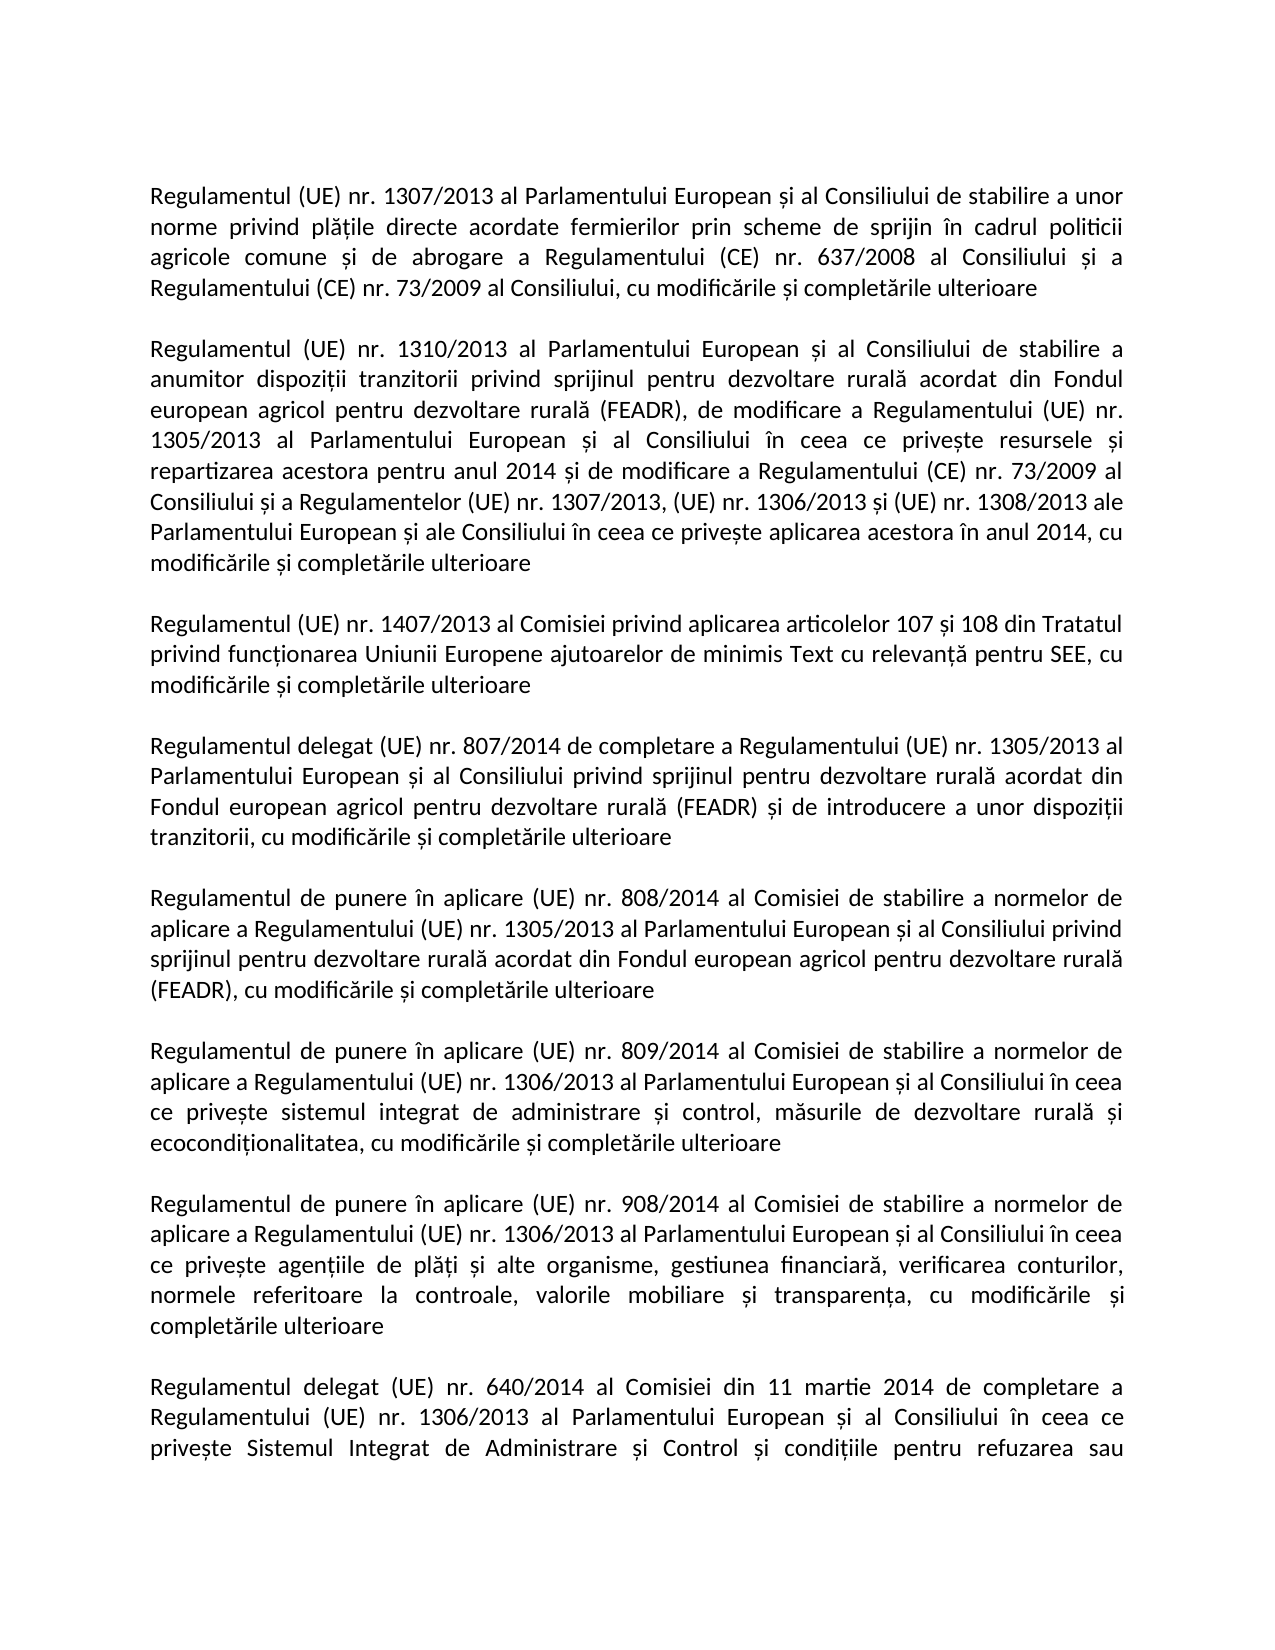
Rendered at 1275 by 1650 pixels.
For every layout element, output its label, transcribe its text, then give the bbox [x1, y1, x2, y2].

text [150, 1371, 1125, 1462]
text Regulamentul (UE) nr. 1310/2013 al Parlamentului European și al Consiliului de stabilire a anumitor dispoziții tranzitorii privind sprijinul pentru dezvoltare rurală acordat din Fondul european agricol pentru dezvoltare rurală (FEADR), de modificare a Regulamentului (UE) nr. 1305/2013 al Parlamentului European și al Consiliului în ceea ce privește resursele și repartizarea acestora pentru anul 2014 și de modificare a Regulamentului (CE) nr. 73/2009 al Consiliului și a Regulamentelor (UE) nr. 1307/2013, (UE) nr. 1306/2013 și (UE) nr. 1308/2013 ale Parlamentului European și ale Consiliului în ceea ce privește aplicarea acestora în anul 2014, cu modificările şi completările ulterioare [150, 333, 1125, 577]
text Regulamentul (UE) nr. 1307/2013 al Parlamentului European și al Consiliului de stabilire a unor norme privind plățile directe acordate fermierilor prin scheme de sprijin în cadrul politicii agricole comune și de abrogare a Regulamentului (CE) nr. 637/2008 al Consiliului și a Regulamentului (CE) nr. 73/2009 al Consiliului, cu modificările şi completările ulterioare [150, 181, 1125, 303]
text Regulamentul de punere în aplicare (UE) nr. 809/2014 al Comisiei de stabilire a normelor de aplicare a Regulamentului (UE) nr. 1306/2013 al Parlamentului European și al Consiliului în ceea ce privește sistemul integrat de administrare și control, măsurile de dezvoltare rurală și ecocondiționalitatea, cu modificările şi completările ulterioare [150, 1035, 1125, 1157]
text Regulamentul delegat (UE) nr. 807/2014 de completare a Regulamentului (UE) nr. 1305/2013 al Parlamentului European și al Consiliului privind sprijinul pentru dezvoltare rurală acordat din Fondul european agricol pentru dezvoltare rurală (FEADR) și de introducere a unor dispoziții tranzitorii, cu modificările şi completările ulterioare [150, 730, 1125, 852]
text Regulamentul de punere în aplicare (UE) nr. 808/2014 al Comisiei de stabilire a normelor de aplicare a Regulamentului (UE) nr. 1305/2013 al Parlamentului European și al Consiliului privind sprijinul pentru dezvoltare rurală acordat din Fondul european agricol pentru dezvoltare rurală (FEADR), cu modificările şi completările ulterioare [150, 882, 1125, 1004]
text Regulamentul de punere în aplicare (UE) nr. 908/2014 al Comisiei de stabilire a normelor de aplicare a Regulamentului (UE) nr. 1306/2013 al Parlamentului European și al Consiliului în ceea ce privește agențiile de plăți și alte organisme, gestiunea financiară, verificarea conturilor, normele referitoare la controale, valorile mobiliare și transparența, cu modificările şi completările ulterioare [150, 1188, 1125, 1340]
text Regulamentul (UE) nr. 1407/2013 al Comisiei privind aplicarea articolelor 107 și 108 din Tratatul privind funcționarea Uniunii Europene ajutoarelor de minimis Text cu relevanță pentru SEE, cu modificările şi completările ulterioare [150, 608, 1125, 699]
